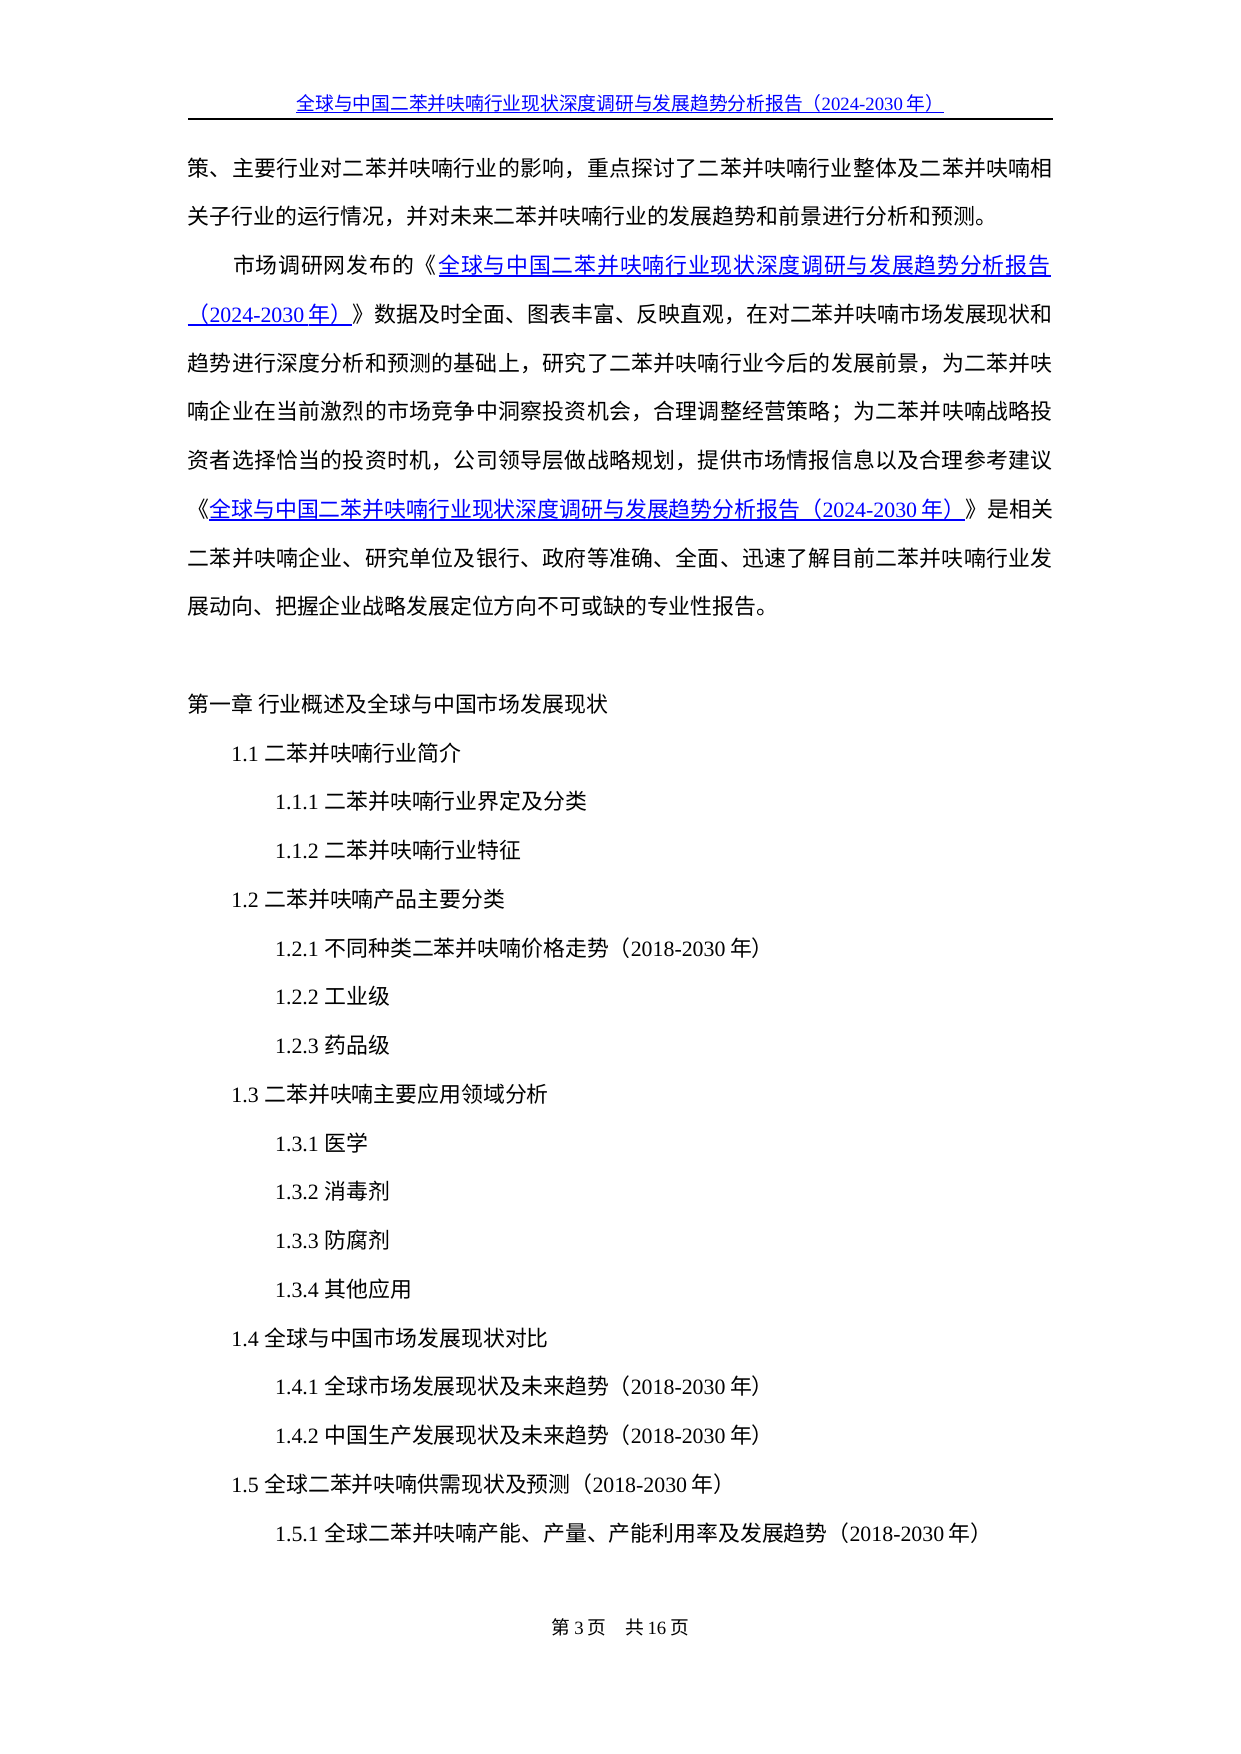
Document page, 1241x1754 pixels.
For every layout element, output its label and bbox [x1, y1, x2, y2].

text [187, 150, 1053, 1548]
